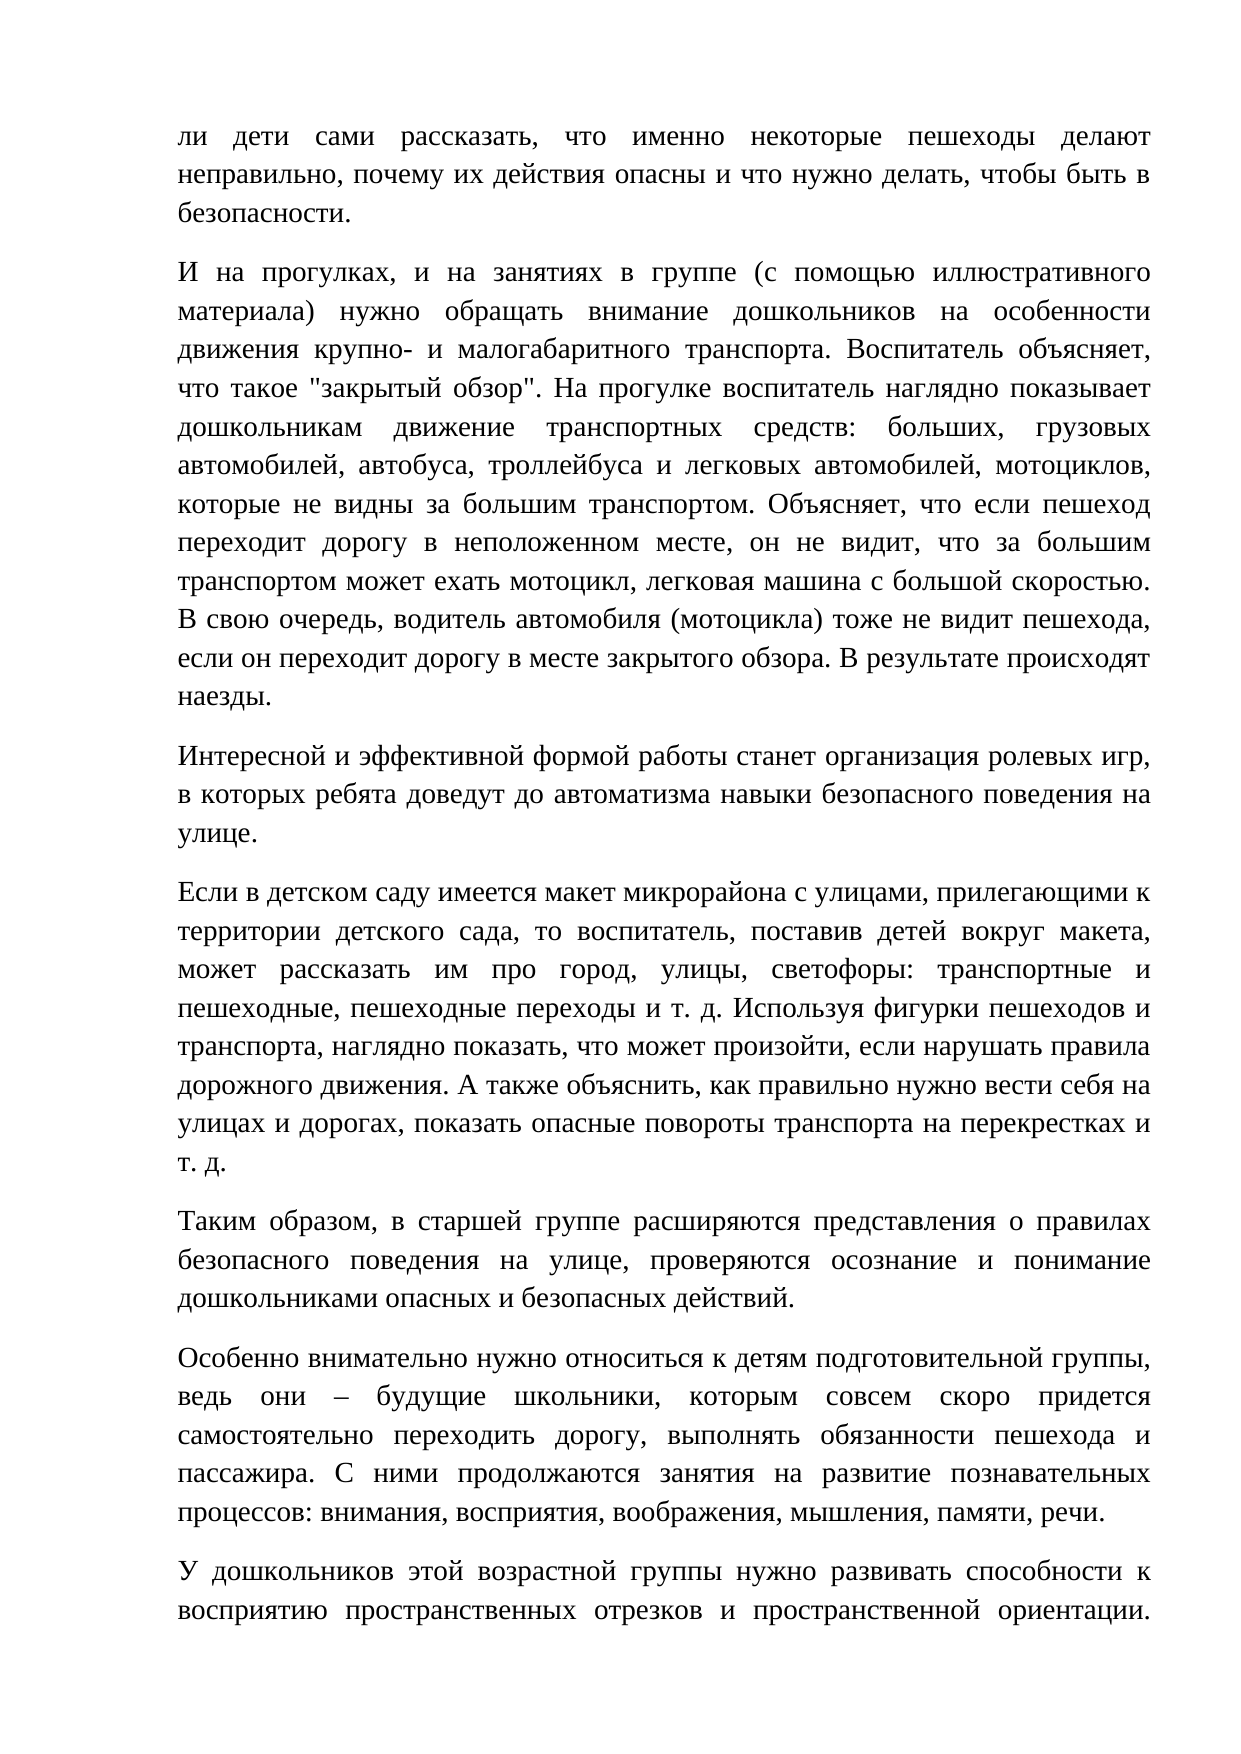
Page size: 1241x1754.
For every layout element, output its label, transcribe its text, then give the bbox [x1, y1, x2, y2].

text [177, 118, 1152, 229]
text Таким образом, в старшей группе расширяются представления о правилах безопасного поведения на улице, проверяются осознание и понимание дошкольниками опасных и безопасных действий. [177, 1203, 1152, 1314]
text Интересной и эффективной формой работы станет организация ролевых игр, в которых ребята доведут до автоматизма навыки безопасного поведения на улице. [177, 738, 1152, 848]
text Если в детском саду имеется макет микрорайона с улицами, прилегающими к территории детского сада, то воспитатель, поставив детей вокруг макета, может рассказать им про город, улицы, светофоры: транспортные и пешеходные, пешеходные переходы и т. д. Используя фигурки пешеходов и транспорта, наглядно показать, что может произойти, если нарушать правила дорожного движения. А также объяснить, как правильно нужно вести себя на улицах и дорогах, показать опасные повороты транспорта на перекрестках и т. д. [177, 874, 1152, 1178]
text И на прогулках, и на занятиях в группе (с помощью иллюстративного материала) нужно обращать внимание дошкольников на особенности движения крупно- и малогабаритного транспорта. Воспитатель объясняет, что такое "закрытый обзор". На прогулке воспитатель наглядно показывает дошкольникам движение транспортных средств: больших, грузовых автомобилей, автобуса, троллейбуса и легковых автомобилей, мотоциклов, которые не видны за большим транспортом. Объясняет, что если пешеход переходит дорогу в неположенном месте, он не видит, что за большим транспортом может ехать мотоцикл, легковая машина с большой скоростью. В свою очередь, водитель автомобиля (мотоцикла) тоже не видит пешехода, если он переходит дорогу в месте закрытого обзора. В результате происходят наезды. [177, 254, 1152, 712]
text Особенно внимательно нужно относиться к детям подготовительной группы, ведь они – будущие школьники, которым совсем скоро придется самостоятельно переходить дорогу, выполнять обязанности пешехода и пассажира. С ними продолжаются занятия на развитие познавательных процессов: внимания, восприятия, воображения, мышления, памяти, речи. [177, 1340, 1152, 1528]
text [177, 1553, 1152, 1626]
